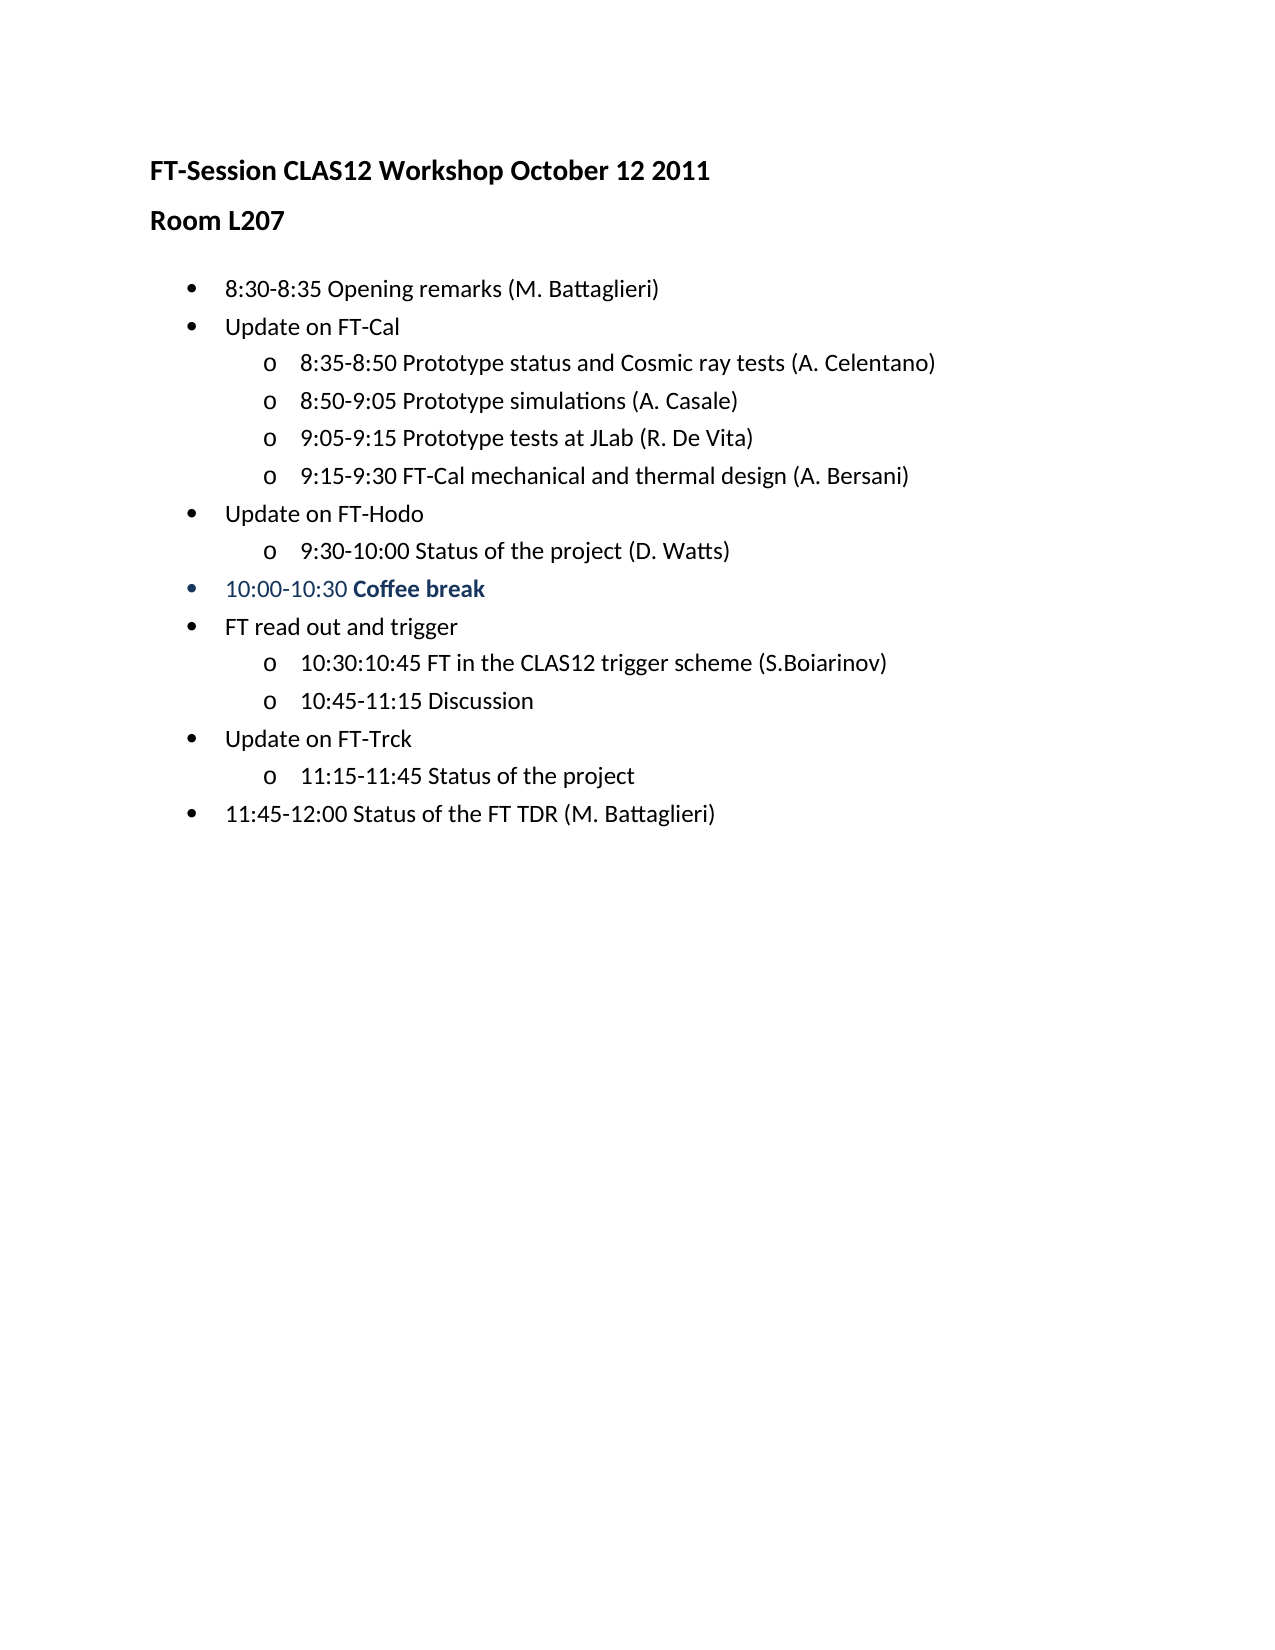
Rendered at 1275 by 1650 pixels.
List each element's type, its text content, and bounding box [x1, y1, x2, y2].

list 9:30-10:00 Status of the project (D. Watts) [262, 529, 1125, 567]
list 10:45-11:15 Discussion [262, 679, 1125, 717]
list 11:45-12:00 Status of the FT TDR (M. Battaglieri) [187, 792, 1125, 829]
list Update on FT-Cal [187, 304, 1125, 342]
list 10:00-10:30 Coffee break [187, 567, 1125, 604]
list 8:35-8:50 Prototype status and Cosmic ray tests (A. Celentano) [262, 342, 1125, 379]
list FT read out and trigger [187, 604, 1125, 642]
list 9:15-9:30 FT-Cal mechanical and thermal design (A. Bersani) [262, 454, 1125, 492]
list 10:30:10:45 FT in the CLAS12 trigger scheme (S.Boiarinov) [262, 642, 1125, 679]
list 8:30-8:35 Opening remarks (M. Battaglieri) [187, 267, 1125, 304]
list Update on FT-Trck [187, 717, 1125, 754]
list Update on FT-Hodo [187, 492, 1125, 529]
text Room L207 [150, 200, 1125, 237]
list 8:50-9:05 Prototype simulations (A. Casale) [262, 379, 1125, 417]
list 11:15-11:45 Status of the project [262, 754, 1125, 792]
text FT-Session CLAS12 Workshop October 12 2011 [150, 150, 1125, 187]
list 9:05-9:15 Prototype tests at JLab (R. De Vita) [262, 417, 1125, 454]
